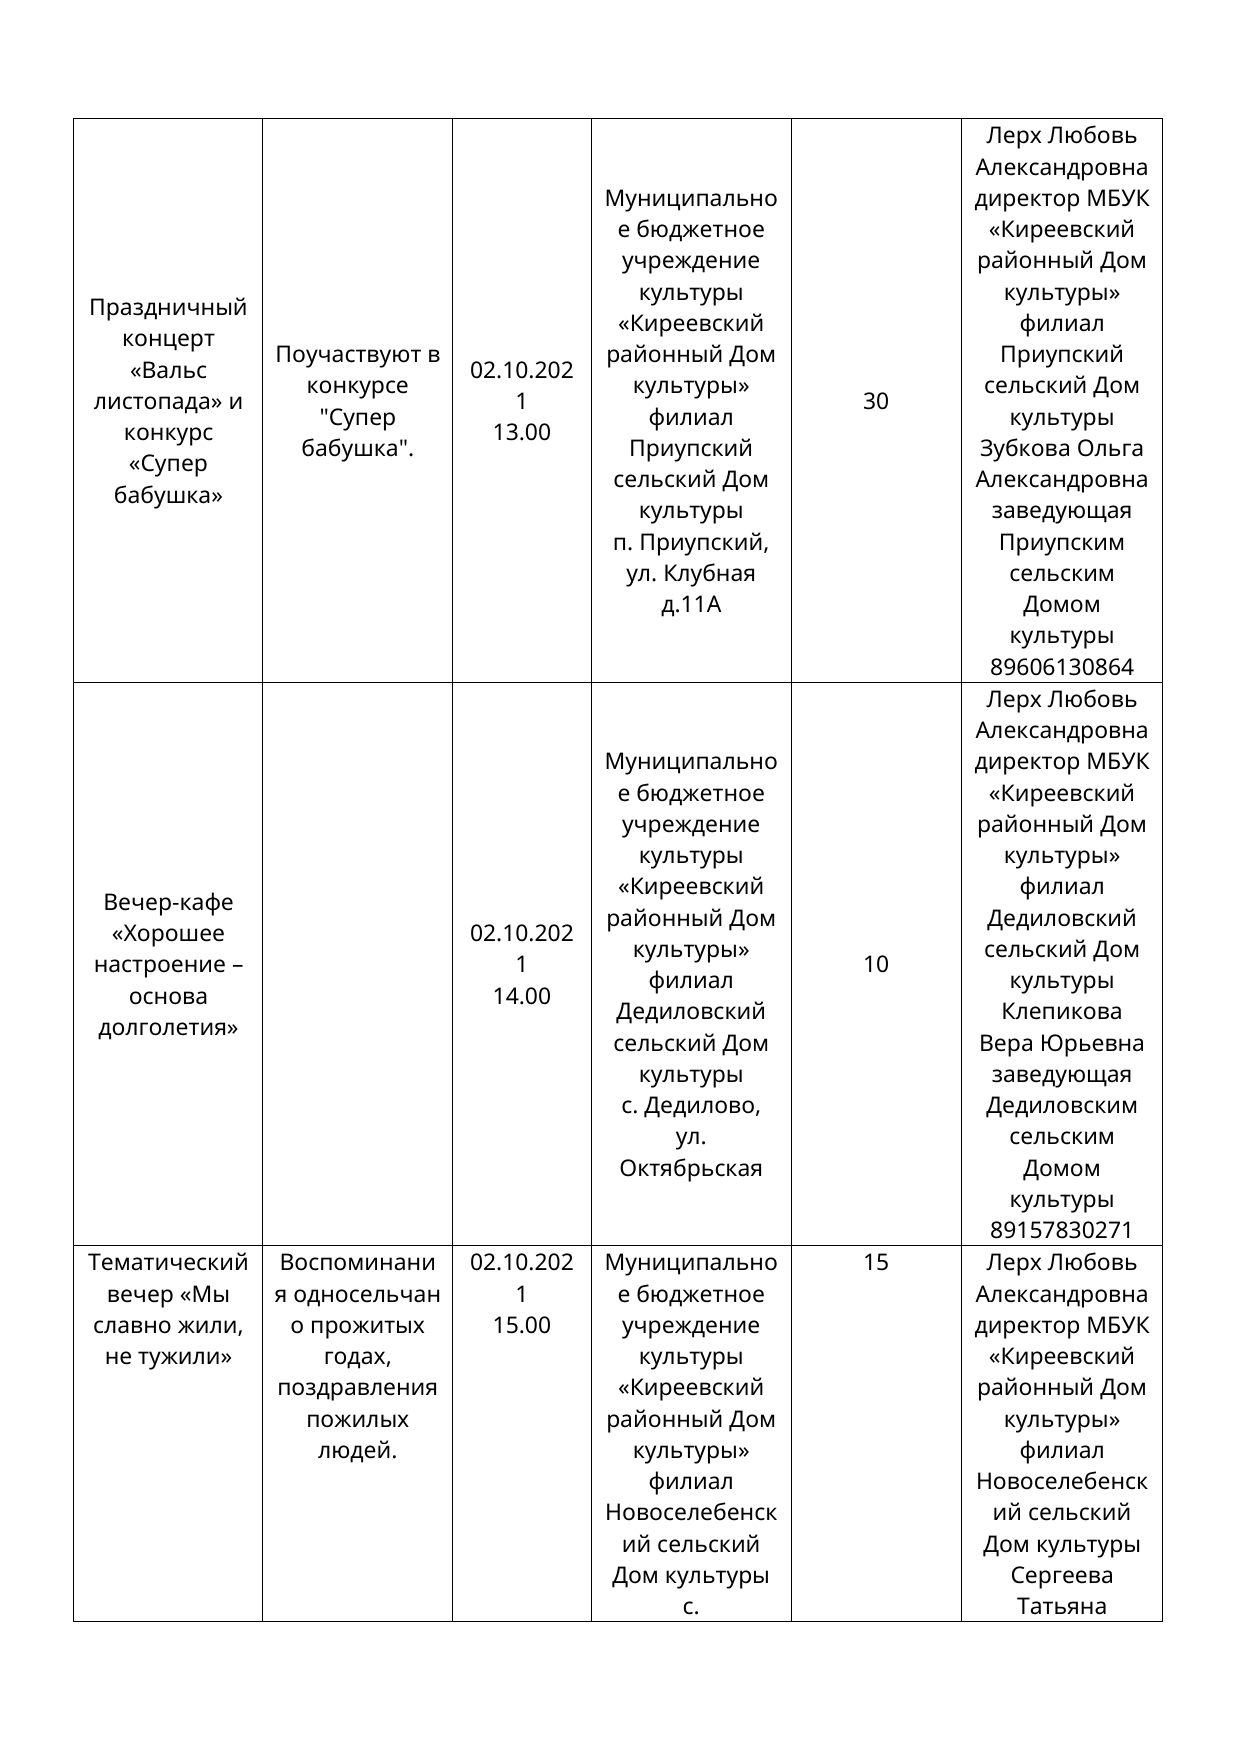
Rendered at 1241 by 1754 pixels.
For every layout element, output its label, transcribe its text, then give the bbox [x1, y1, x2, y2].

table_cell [962, 1246, 1162, 1621]
table_cell Муниципальное бюджетное учреждение культуры «Киреевский районный Дом культуры» филиал Дедиловский сельский Дом культуры с. Дедилово, ул. Октябрьская [592, 683, 791, 1245]
table_cell 10 [792, 683, 961, 1245]
table_cell Муниципальное бюджетное учреждение культуры «Киреевский районный Дом культуры» филиал Приупский сельский Дом культуры п. Приупский, ул. Клубная д.11А [592, 119, 791, 682]
table_cell Поучаствуют в конкурсе "Супер бабушка". [263, 119, 452, 682]
table_cell Праздничный концерт «Вальс листопада» и конкурс «Супер бабушка» [74, 119, 262, 682]
table_cell 02.10.2021 13.00 [453, 119, 591, 682]
table_cell Лерх Любовь Александровна директор МБУК «Киреевский районный Дом культуры» филиал Приупский сельский Дом культуры Зубкова Ольга Александровна заведующая Приупским сельским Домом культуры 89606130864 [962, 119, 1162, 682]
table_cell 15 [792, 1246, 961, 1621]
table_cell Лерх Любовь Александровна директор МБУК «Киреевский районный Дом культуры» филиал Дедиловский сельский Дом культуры Клепикова Вера Юрьевна заведующая Дедиловским сельским Домом культуры 89157830271 [962, 683, 1162, 1245]
table_cell 30 [792, 119, 961, 682]
table_cell 02.10.2021 15.00 [453, 1246, 591, 1621]
table_cell [263, 683, 452, 1245]
table_cell 02.10.2021 14.00 [453, 683, 591, 1245]
table_cell Вечер-кафе «Хорошее настроение – основа долголетия» [74, 683, 262, 1245]
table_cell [263, 1246, 452, 1621]
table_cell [592, 1246, 791, 1621]
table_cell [74, 1246, 262, 1621]
